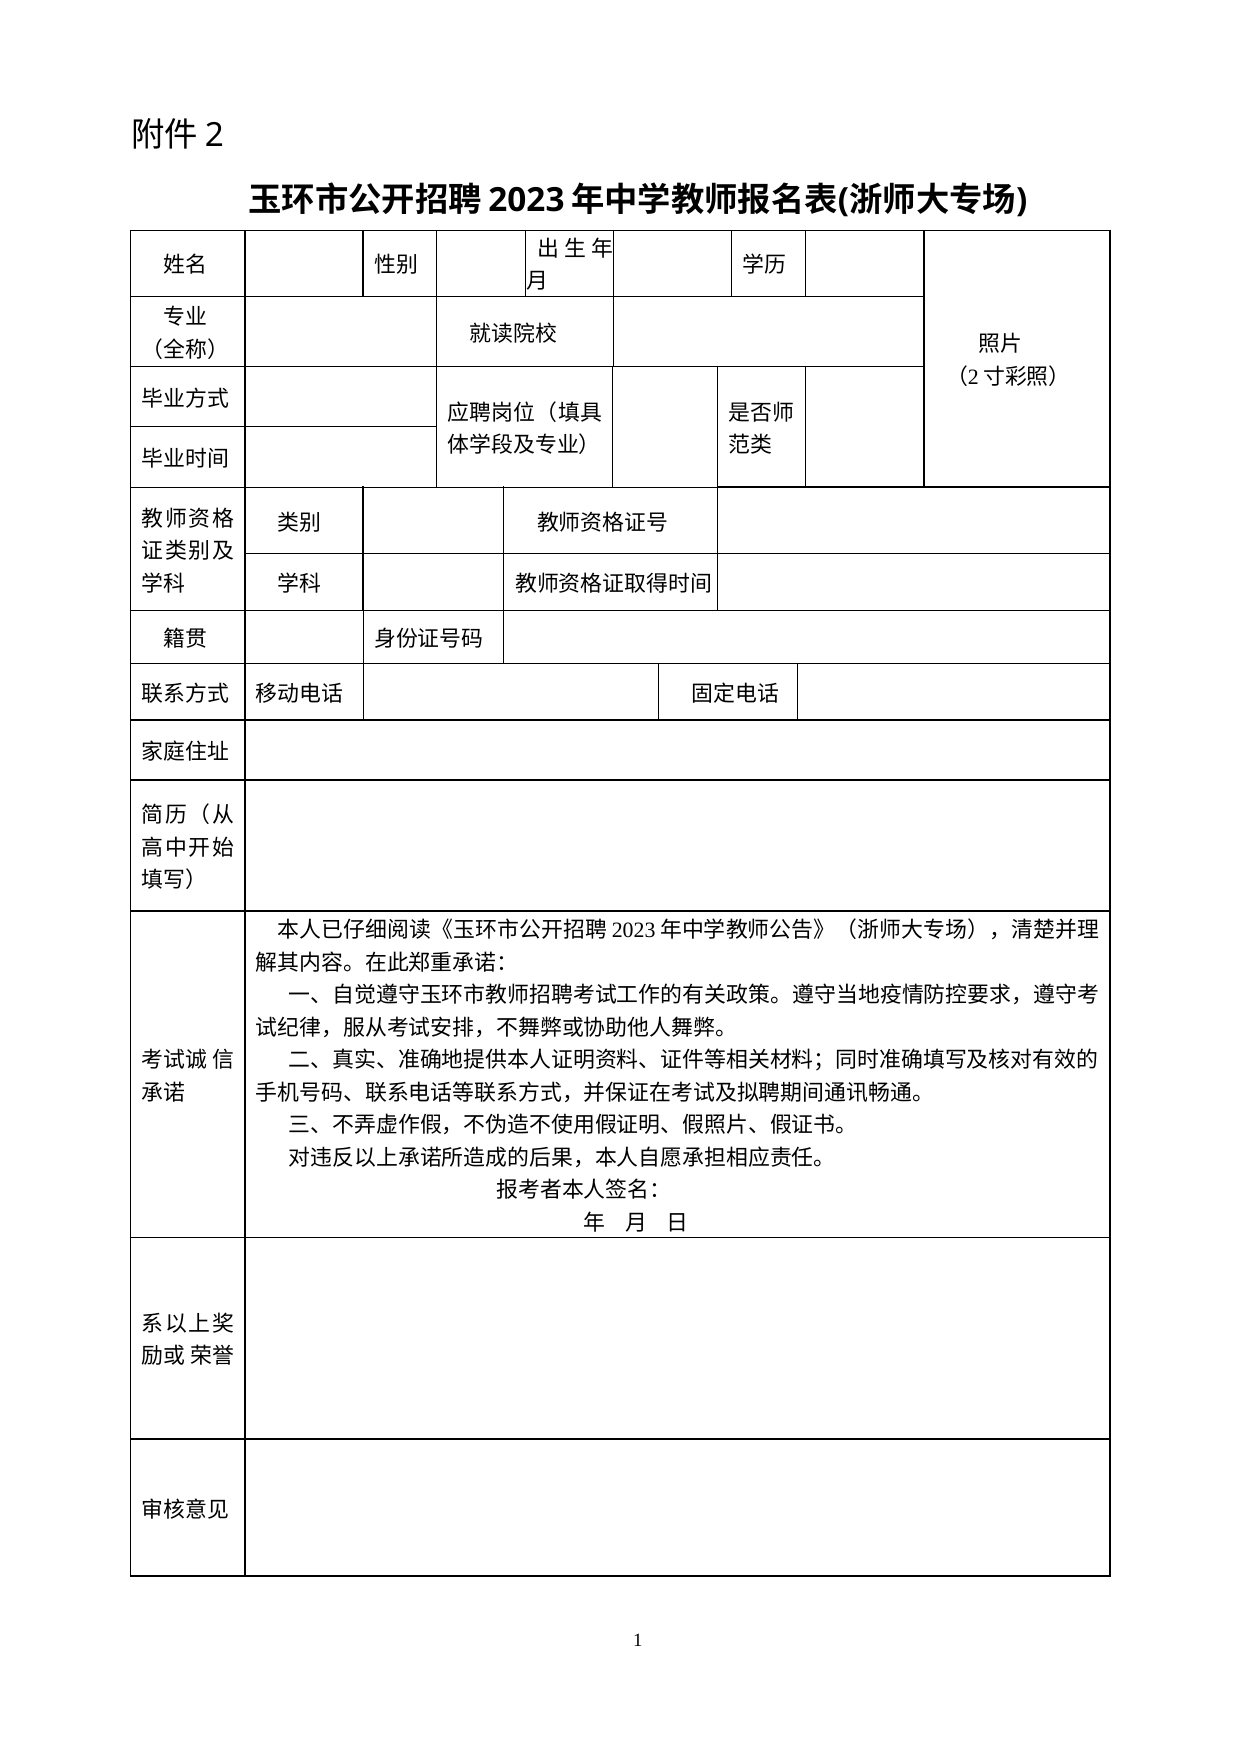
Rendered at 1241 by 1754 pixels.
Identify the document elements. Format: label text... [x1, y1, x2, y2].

table_cell 移动电话 [246, 664, 363, 719]
table_header 姓名 [131, 231, 244, 296]
table_header 出生年月 [526, 231, 613, 296]
table_cell [246, 367, 363, 426]
table_cell 考试诚 信承诺 [131, 912, 244, 1237]
table_cell [613, 367, 717, 486]
table_cell 审核意见 [131, 1440, 244, 1575]
table_cell [246, 721, 1109, 779]
table_cell [246, 427, 363, 486]
table_header [614, 231, 731, 296]
table_cell 教师资格证号 [504, 488, 717, 553]
table_cell 是否师范类 [718, 367, 805, 486]
table_cell [246, 1238, 1109, 1438]
table_cell [363, 427, 436, 486]
table_header 学历 [732, 231, 805, 296]
table_header 照片 （2寸彩照） [925, 231, 1109, 486]
table_cell [246, 781, 1109, 910]
table_cell 教师资格证取得时间 [504, 554, 717, 610]
text 附件2 [131, 99, 1144, 164]
table_cell 学科 [246, 554, 362, 610]
table_cell 籍贯 [131, 611, 244, 662]
table_cell [246, 297, 436, 366]
table_header [806, 231, 923, 296]
table_cell 毕业时间 [131, 427, 244, 486]
table_cell [246, 611, 363, 662]
table_cell 就读院校 [437, 297, 613, 366]
table_cell [504, 611, 1109, 662]
table_cell [363, 367, 436, 426]
table_cell [718, 488, 1109, 553]
table_cell 类别 [246, 488, 362, 553]
table_header [437, 231, 525, 296]
table_cell [806, 367, 923, 486]
table_cell [718, 554, 1109, 610]
table_cell 联系方式 [131, 664, 244, 719]
table_cell 教师资格证类别及学科 [131, 488, 244, 610]
table_cell [364, 554, 503, 610]
table_cell 本人已仔细阅读《玉环市公开招聘2023年中学教师公告》（浙师大专场），清楚并理解其内容。在此郑重承诺： 一、自觉遵守玉环市教师招聘考试工作的有关政策。遵守当地疫情防控要求，遵守考试纪律，服从考试安排，不舞弊或协助他人舞弊。 二、真实、准确地提供本人证明资料、证件等相关材料；同时准确填写及核对有效的手机号码、联系电话等联系方式，并保证在考试及拟聘期间通讯畅通。 三、不弄虚作假，不伪造不使用假证明、假照片、假证书。 对违反以上承诺所造成的后果，本人自愿承担相应责任。 报考者本人签名： 年 月 日 [246, 912, 1109, 1237]
table_cell 系以上奖励或 荣誉 [131, 1238, 244, 1438]
table_cell 固定电话 [659, 664, 797, 719]
table_cell 身份证号码 [364, 611, 503, 662]
table_cell [798, 664, 1109, 719]
table_cell 专业 （全称） [131, 297, 244, 366]
table_cell 应聘岗位（填具体学段及专业） [437, 367, 612, 486]
table_header 性别 [364, 231, 436, 296]
table_cell [364, 664, 658, 719]
table_header [246, 231, 362, 296]
table_cell 简历（从高中开始填写） [131, 781, 244, 910]
table_cell 毕业方式 [131, 367, 244, 426]
table_cell [614, 297, 923, 366]
table_cell [364, 488, 503, 553]
text 玉环市公开招聘2023年中学教师报名表(浙师大专场) [131, 164, 1144, 229]
table_cell 家庭住址 [131, 721, 244, 779]
table_cell [246, 1440, 1109, 1575]
